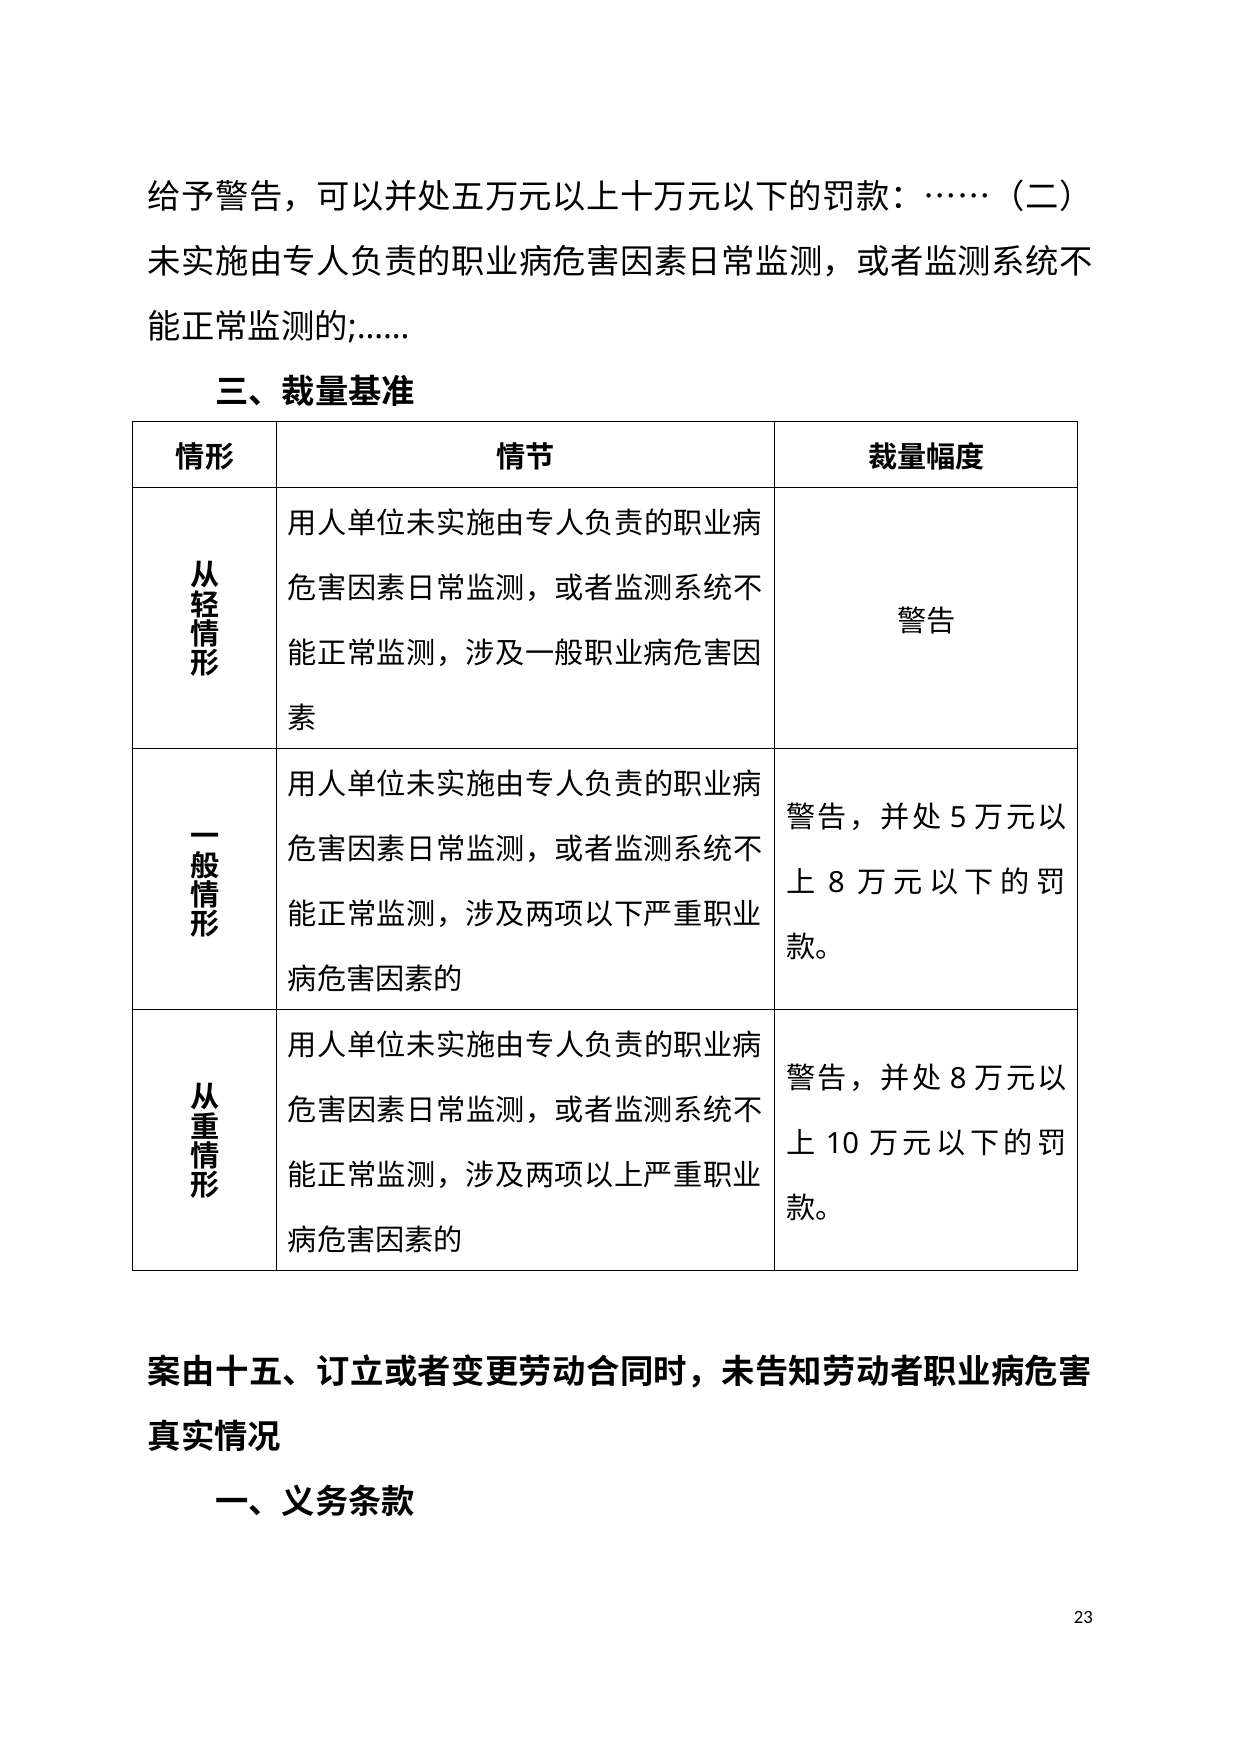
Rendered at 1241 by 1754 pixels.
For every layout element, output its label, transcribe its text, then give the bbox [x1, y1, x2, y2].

table_cell 警告，并处5万元以上8万元以下的罚款。 [775, 749, 1077, 1009]
table_header 情节 [277, 422, 774, 487]
table_header 裁量幅度 [775, 422, 1077, 487]
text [148, 161, 1092, 356]
table_cell 从重情形 [133, 1010, 276, 1270]
table_cell 从轻情形 [133, 488, 276, 748]
table_cell 一般情形 [133, 749, 276, 1009]
text 一、义务条款 [148, 1466, 1092, 1531]
table_cell 用人单位未实施由专人负责的职业病危害因素日常监测，或者监测系统不能正常监测，涉及两项以下严重职业病危害因素的 [277, 749, 774, 1009]
table_cell 警告，并处8万元以上10万元以下的罚款。 [775, 1010, 1077, 1270]
table_cell 用人单位未实施由专人负责的职业病危害因素日常监测，或者监测系统不能正常监测，涉及两项以上严重职业病危害因素的 [277, 1010, 774, 1270]
text 三、裁量基准 [148, 356, 1092, 421]
table_header 情形 [133, 422, 276, 487]
table_cell 警告 [775, 488, 1077, 748]
table_cell 用人单位未实施由专人负责的职业病危害因素日常监测，或者监测系统不能正常监测，涉及一般职业病危害因素 [277, 488, 774, 748]
text 案由十五、订立或者变更劳动合同时，未告知劳动者职业病危害真实情况 [148, 1336, 1092, 1466]
